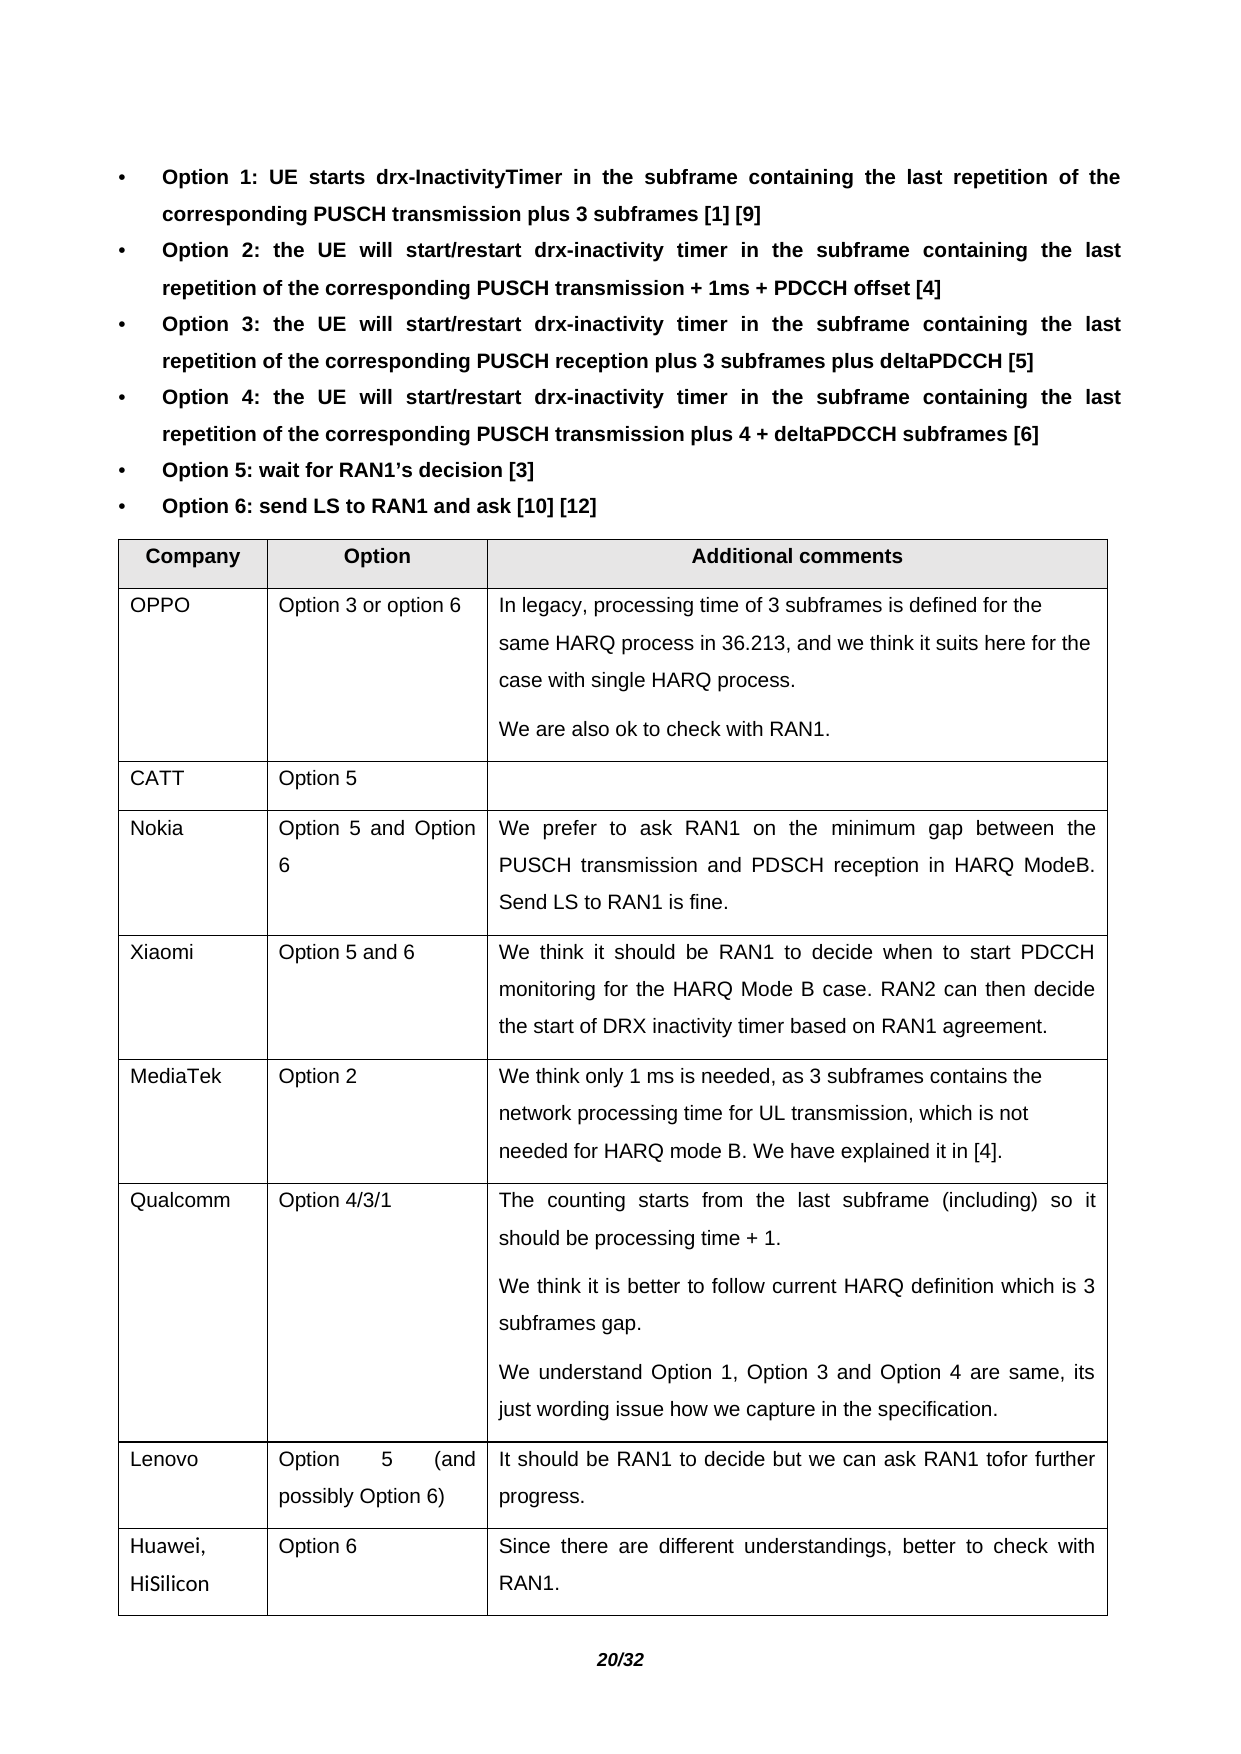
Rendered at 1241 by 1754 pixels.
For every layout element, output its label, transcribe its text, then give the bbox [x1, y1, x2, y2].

table_cell Option 6 [268, 1529, 487, 1615]
table_cell MediaTek [119, 1060, 267, 1183]
list Option 5: wait for RAN1’s decision [3] [118, 454, 1122, 486]
table_cell OPPO [119, 589, 267, 761]
table_cell Huawei, HiSilicon [119, 1529, 267, 1615]
table_header Additional comments [488, 540, 1107, 588]
table_cell We think it should be RAN1 to decide when to start PDCCH monitoring for the HARQ Mode B case. RAN2 can then decide the start of DRX inactivity timer based on RAN1 agreement. [488, 936, 1107, 1059]
table_header Company [119, 540, 267, 588]
list Option 1: UE starts drx-InactivityTimer in the subframe containing the last repetition of the corresponding PUSCH transmission plus 3 subframes [1] [9] [118, 161, 1122, 230]
table_cell Option 5 [268, 762, 487, 810]
table_cell Since there are different understandings, better to check with RAN1. [488, 1529, 1107, 1615]
table_cell Xiaomi [119, 936, 267, 1059]
table_cell It should be RAN1 to decide but we can ask RAN1 tofor further progress. [488, 1443, 1107, 1528]
table_cell Option 4/3/1 [268, 1184, 487, 1441]
table_cell CATT [119, 762, 267, 810]
table_cell We prefer to ask RAN1 on the minimum gap between the PUSCH transmission and PDSCH reception in HARQ ModeB. Send LS to RAN1 is fine. [488, 811, 1107, 934]
table_cell We think only 1 ms is needed, as 3 subframes contains the network processing time for UL transmission, which is not needed for HARQ mode B. We have explained it in [4]. [488, 1060, 1107, 1183]
list Option 4: the UE will start/restart drx-inactivity timer in the subframe containing the last repetition of the corresponding PUSCH transmission plus 4 + deltaPDCCH subframes [6] [118, 381, 1122, 450]
list Option 3: the UE will start/restart drx-inactivity timer in the subframe containing the last repetition of the corresponding PUSCH reception plus 3 subframes plus deltaPDCCH [5] [118, 307, 1122, 377]
table_header Option [268, 540, 487, 588]
table_cell Nokia [119, 811, 267, 934]
table_cell [488, 762, 1107, 810]
table_cell In legacy, processing time of 3 subframes is defined for the same HARQ process in 36.213, and we think it suits here for the case with single HARQ process. We are also ok to check with RAN1. [488, 589, 1107, 761]
table_cell Option 5 and 6 [268, 936, 487, 1059]
table_cell Option 5 and Option 6 [268, 811, 487, 934]
table_cell Option 2 [268, 1060, 487, 1183]
table_cell The counting starts from the last subframe (including) so it should be processing time + 1. We think it is better to follow current HARQ definition which is 3 subframes gap. We understand Option 1, Option 3 and Option 4 are same, its just wording issue how we capture in the specification. [488, 1184, 1107, 1441]
list Option 2: the UE will start/restart drx-inactivity timer in the subframe containing the last repetition of the corresponding PUSCH transmission + 1ms + PDCCH offset [4] [118, 234, 1122, 304]
table_cell Option 5 (and possibly Option 6) [268, 1443, 487, 1528]
table_cell Qualcomm [119, 1184, 267, 1441]
table_cell Lenovo [119, 1443, 267, 1528]
list Option 6: send LS to RAN1 and ask [10] [12] [118, 490, 1122, 522]
table_cell Option 3 or option 6 [268, 589, 487, 761]
